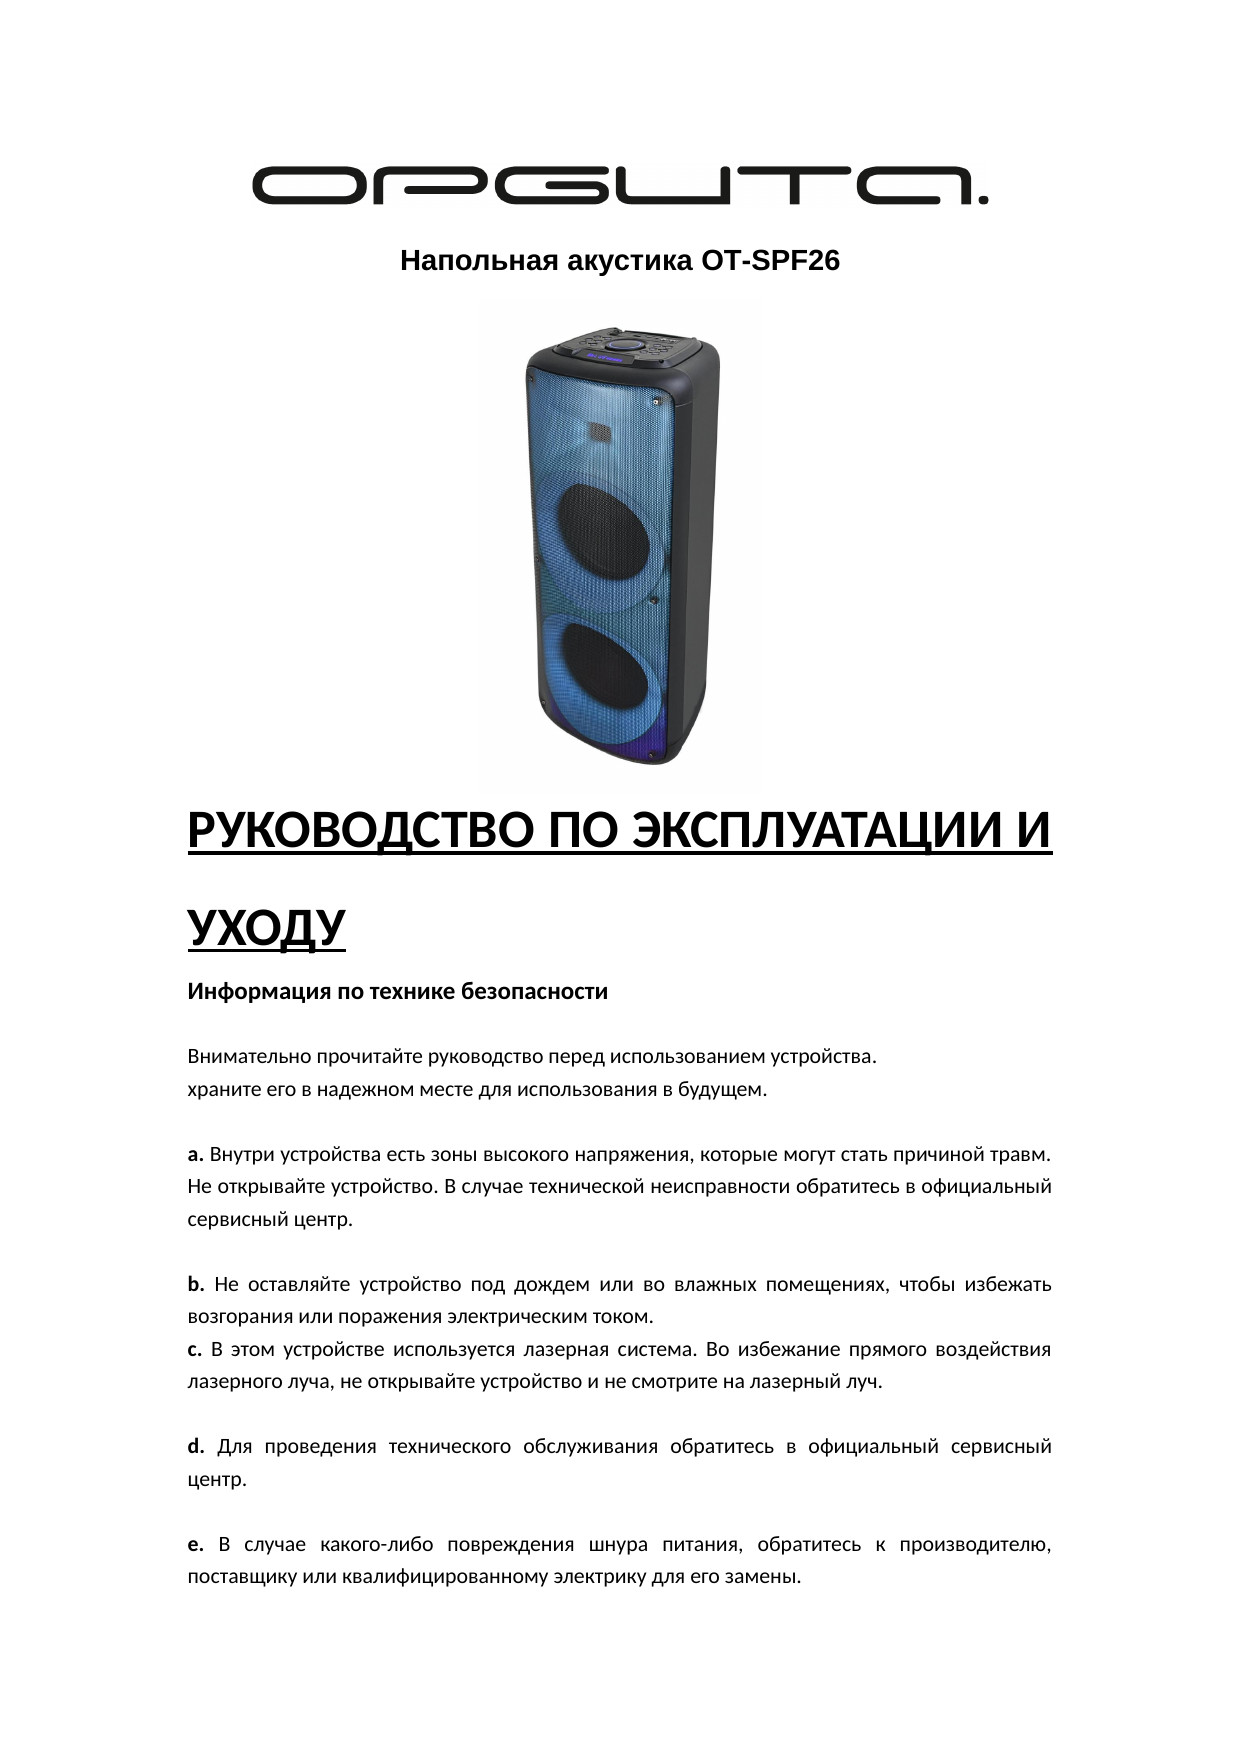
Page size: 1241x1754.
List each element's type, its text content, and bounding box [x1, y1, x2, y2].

text b. Не оставляйте устройство под дождем или во влажных помещениях, чтобы избежать возгорания или поражения электрическим током. [187, 1267, 1053, 1332]
text Информация по технике безопасности [187, 974, 1053, 1007]
picture [249, 162, 991, 208]
text e. В случае какого-либо повреждения шнура питания, обратитесь к производителю, поставщику или квалифицированному электрику для его замены. [187, 1527, 1053, 1592]
text храните его в надежном месте для использования в будущем. [187, 1072, 1053, 1104]
text Внимательно прочитайте руководство перед использованием устройства. [187, 1039, 1053, 1072]
text РУКОВОДСТВО ПО ЭКСПЛУАТАЦИИ И УХОДУ [187, 779, 1053, 851]
text d. Для проведения технического обслуживания обратитесь в официальный сервисный центр. [187, 1429, 1053, 1494]
text а. Внутри устройства есть зоны высокого напряжения, которые могут стать причиной травм. Не открывайте устройство. В случае технической неисправности обратитесь в официальный сервисный центр. [187, 1137, 1053, 1234]
text c. В этом устройстве используется лазерная система. Во избежание прямого воздействия лазерного луча, не открывайте устройство и не смотрите на лазерный луч. [187, 1332, 1053, 1397]
text Напольная акустика OT-SPF26 [187, 227, 1053, 292]
text РУКОВОДСТВО ПО ЭКСПЛУАТАЦИИ И УХОДУ [187, 852, 1053, 974]
picture [478, 298, 763, 794]
